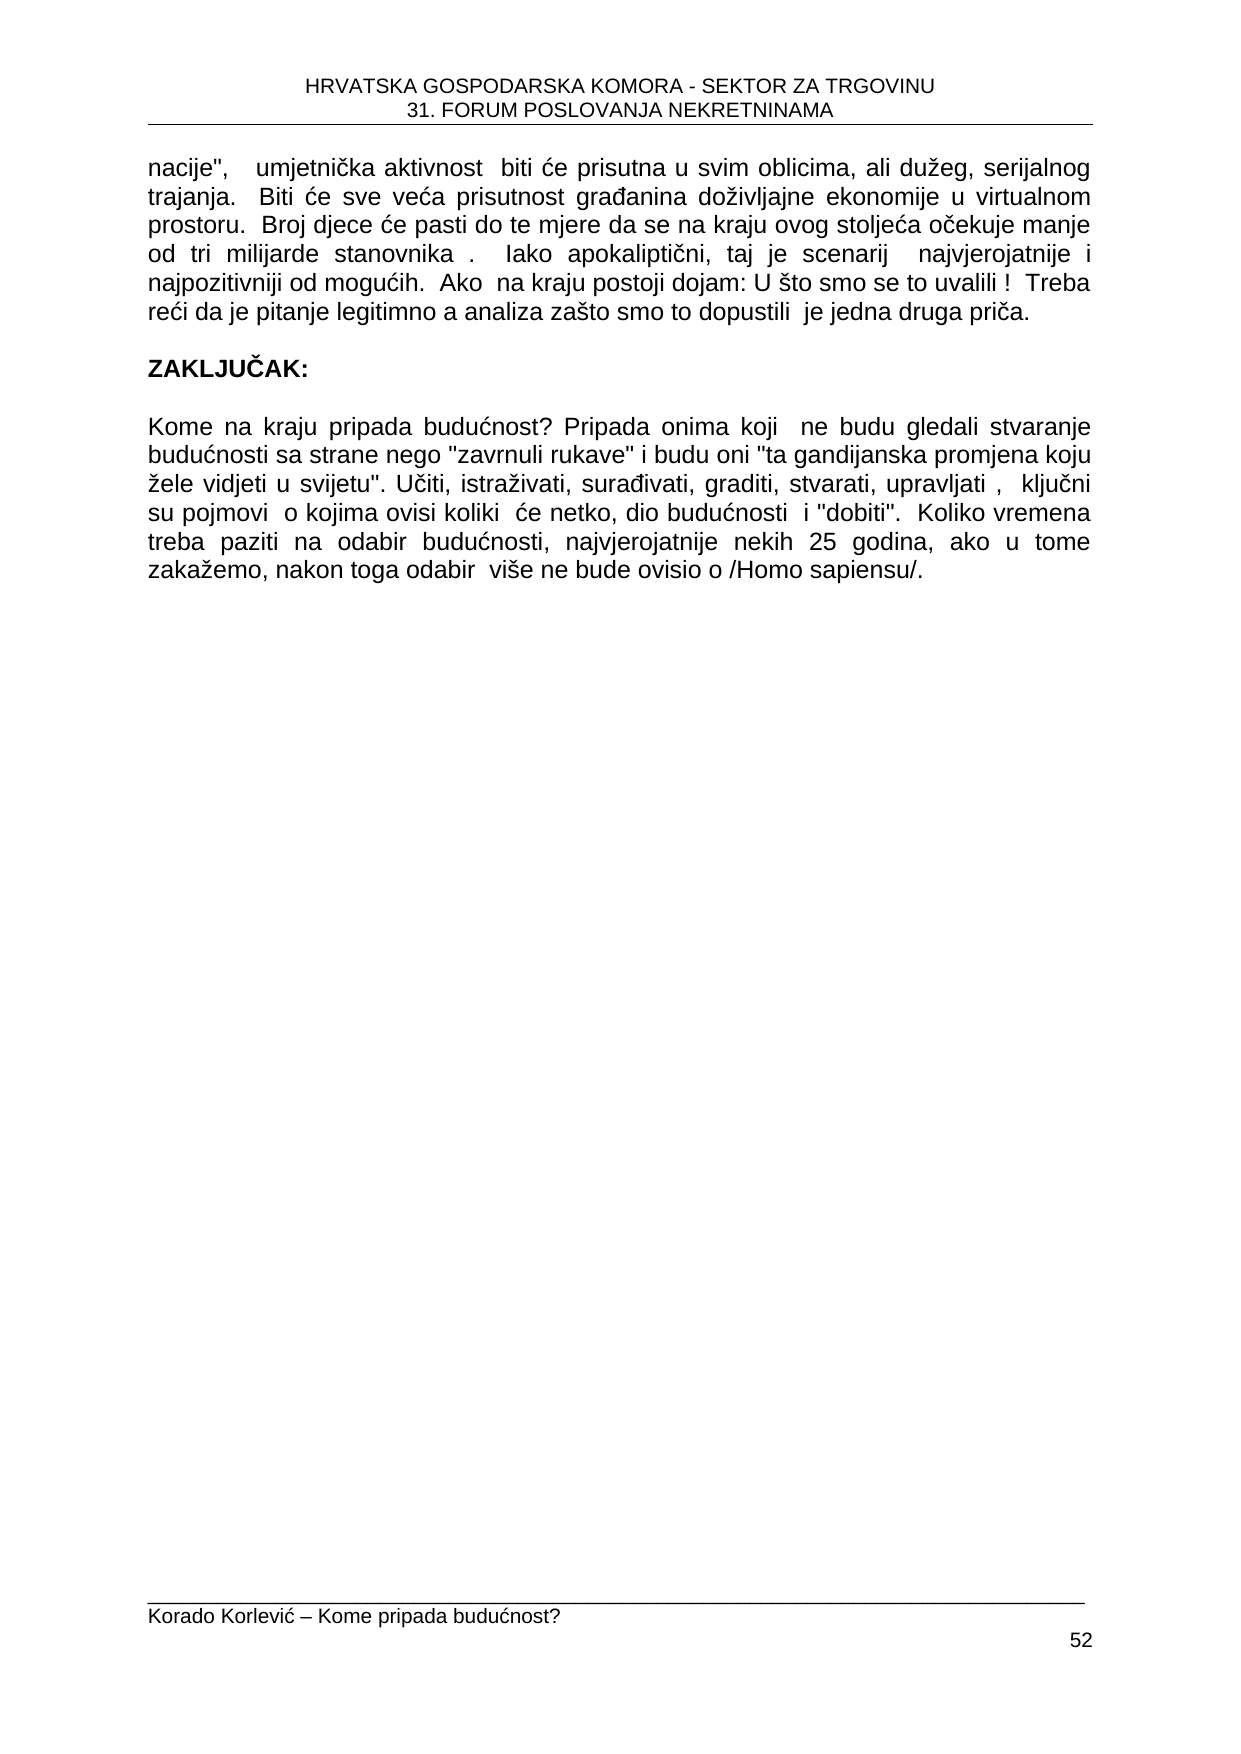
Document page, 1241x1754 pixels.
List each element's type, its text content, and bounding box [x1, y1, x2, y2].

text Kome na kraju pripada budućnost? Pripada onima koji ne budu gledali stvaranje budućnosti sa strane nego "zavrnuli rukave" i budu oni "ta gandijanska promjena koju žele vidjeti u svijetu". Učiti, istraživati, surađivati, graditi, stvarati, upravljati , ključni su pojmovi o kojima ovisi koliki će netko, dio budućnosti i "dobiti". Koliko vremena treba paziti na odabir budućnosti, najvjerojatnije nekih 25 godina, ako u tome zakažemo, nakon toga odabir više ne bude ovisio o /Homo sapiensu/. [148, 412, 1093, 584]
text ZAKLJUČAK: [148, 354, 1093, 383]
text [148, 153, 1093, 325]
